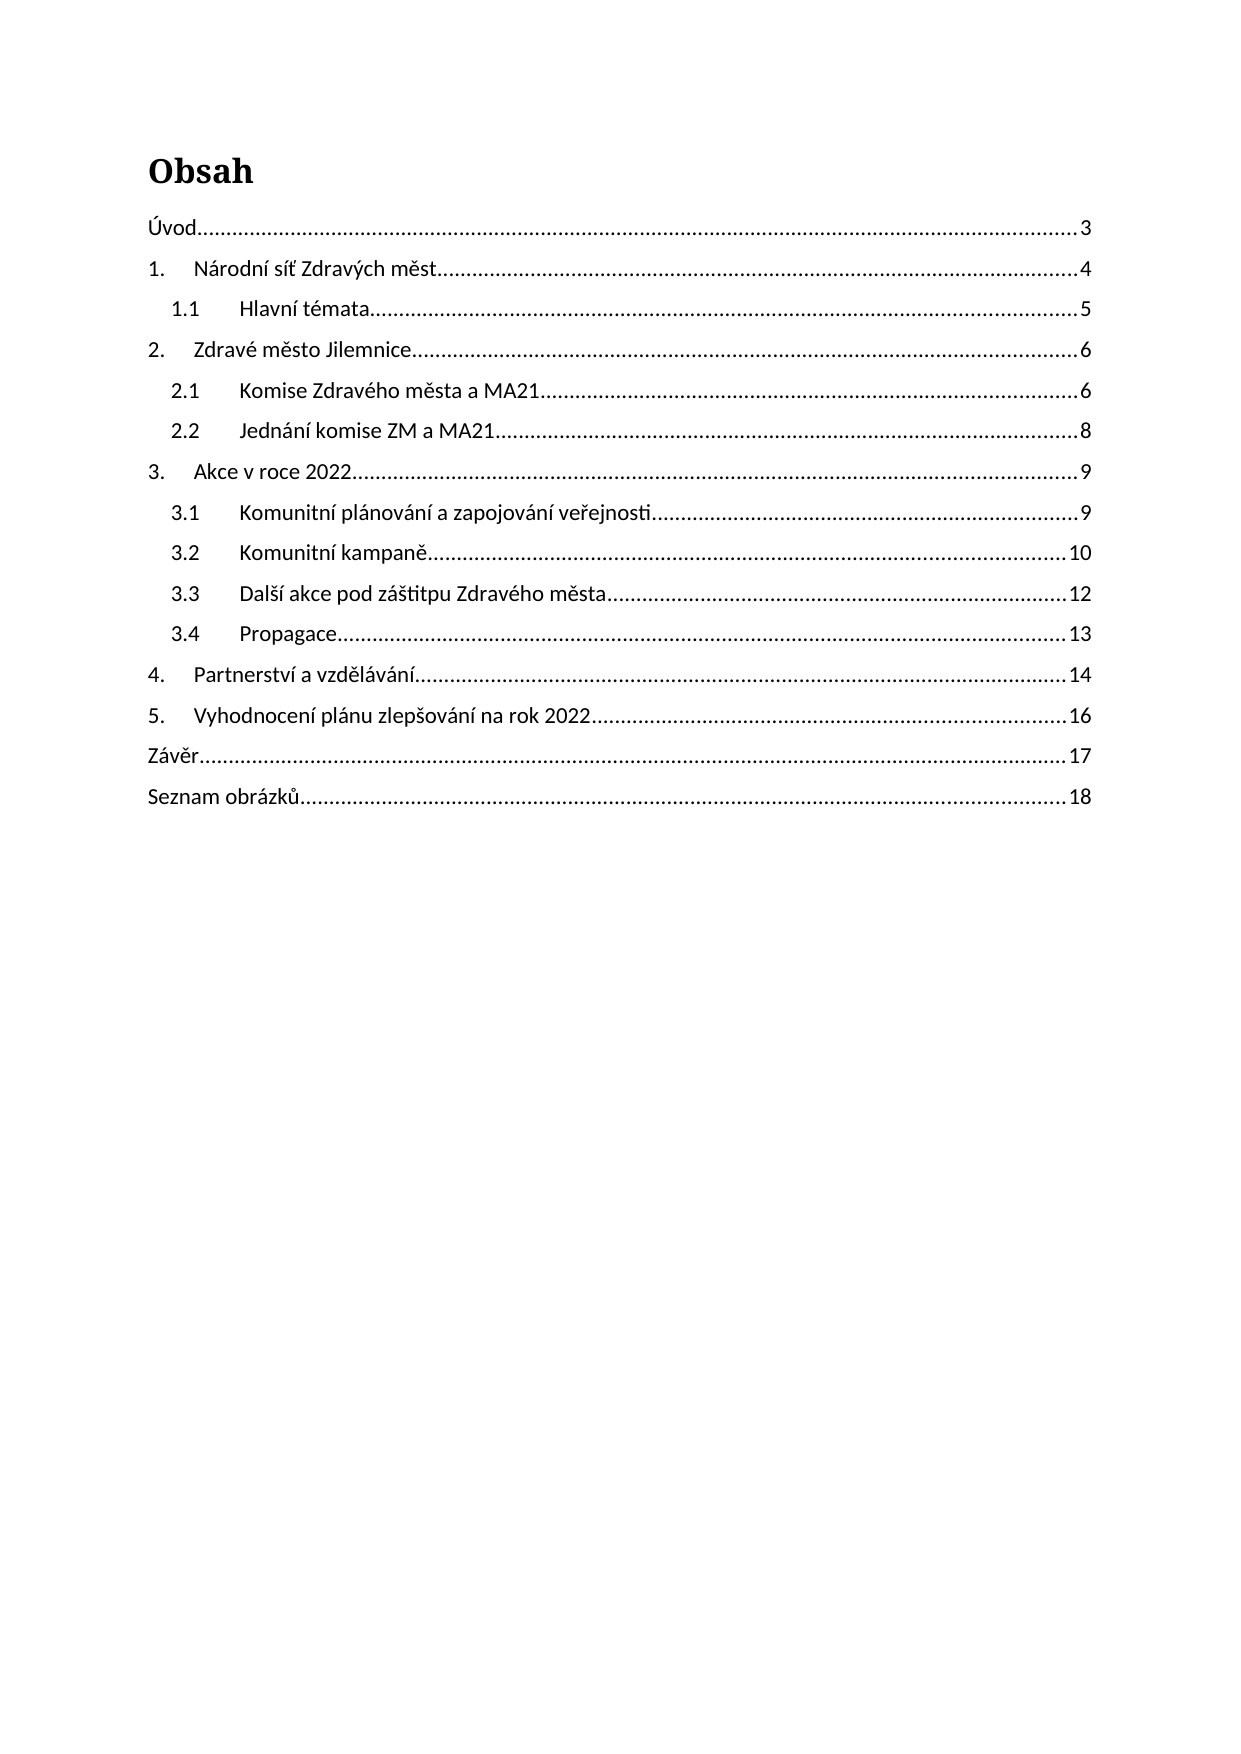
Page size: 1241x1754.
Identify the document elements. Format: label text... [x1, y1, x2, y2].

text Závěr 17 [148, 741, 1093, 769]
text 3.4 Propagace 13 [171, 619, 1093, 647]
text 3.1 Komunitní plánování a zapojování veřejnosti 9 [171, 498, 1093, 526]
text Obsah [148, 148, 1093, 193]
text 2. Zdravé město Jilemnice 6 [148, 335, 1093, 363]
text 3.2 Komunitní kampaně 10 [171, 538, 1093, 566]
text 3. Akce v roce 2022 9 [148, 457, 1093, 485]
text Úvod 3 [148, 213, 1093, 241]
text 4. Partnerství a vzdělávání 14 [148, 660, 1093, 688]
text 5. Vyhodnocení plánu zlepšování na rok 2022 16 [148, 701, 1093, 729]
text 1.1 Hlavní témata 5 [171, 294, 1093, 322]
text 2.2 Jednání komise ZM a MA21 8 [171, 416, 1093, 444]
text 3.3 Další akce pod záštitpu Zdravého města 12 [171, 579, 1093, 607]
text 1. Národní síť Zdravých měst 4 [148, 254, 1093, 282]
text 2.1 Komise Zdravého města a MA21 6 [171, 376, 1093, 404]
text Seznam obrázků 18 [148, 782, 1093, 810]
